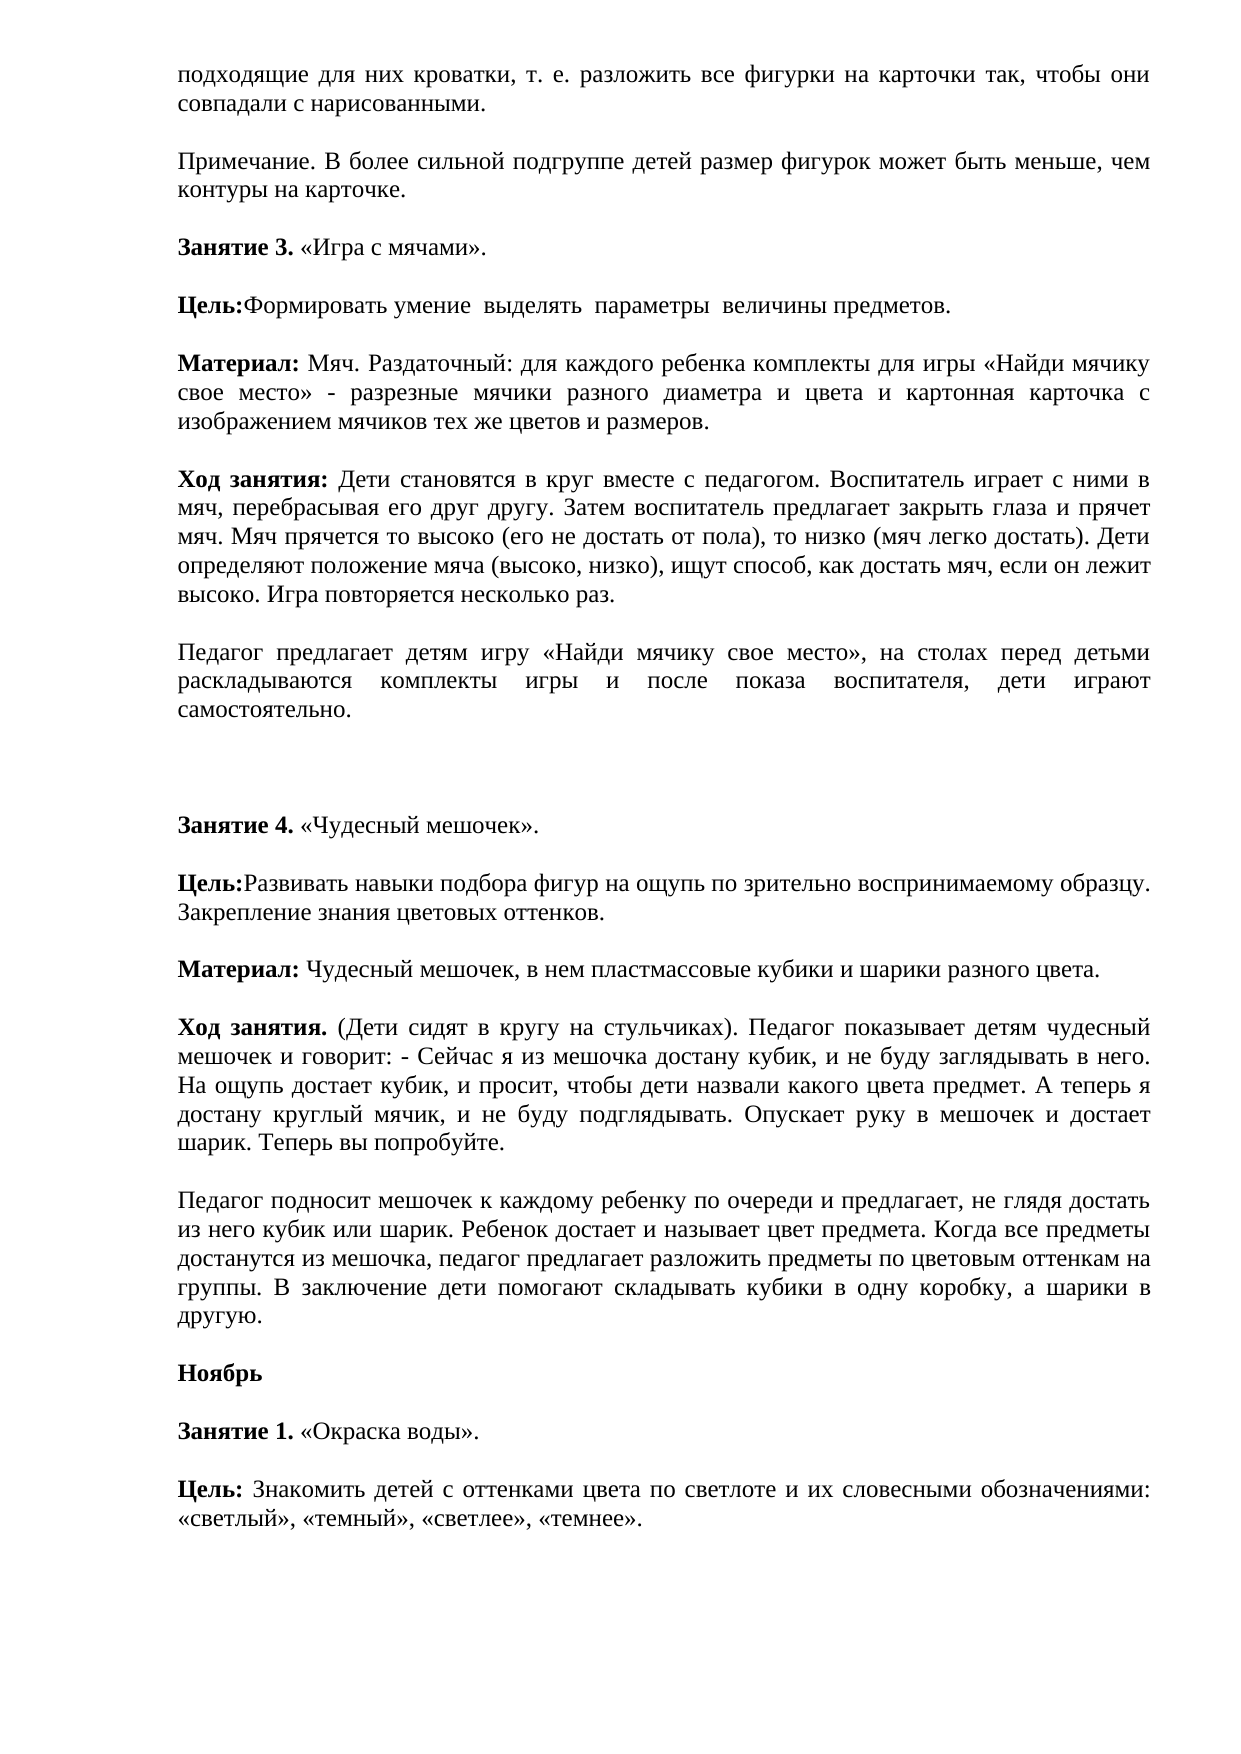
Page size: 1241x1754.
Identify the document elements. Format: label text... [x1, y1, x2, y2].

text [177, 59, 1152, 117]
text Занятие 1. «Окраска воды». [177, 1416, 1152, 1445]
text Ноябрь [177, 1358, 1152, 1387]
text Педагог подносит мешочек к каждому ребенку по очереди и предлагает, не глядя достать из него кубик или шарик. Ребенок достает и называет цвет предмета. Когда все предметы достанутся из мешочка, педагог предлагает разложить предметы по цветовым оттенкам на группы. В заключение дети помогают складывать кубики в одну коробку, а шарики в другую. [177, 1185, 1152, 1329]
text Материал: Чудесный мешочек, в нем пластмассовые кубики и шарики разного цвета. [177, 954, 1152, 983]
text Педагог предлагает детям игру «Найди мячику свое место», на столах перед детьми раскладываются комплекты игры и после показа воспитателя, дети играют самостоятельно. [177, 637, 1152, 723]
text Примечание. В более сильной подгруппе детей размер фигурок может быть меньше, чем контуры на карточке. [177, 146, 1152, 203]
text Занятие 3. «Игра с мячами». [177, 232, 1152, 261]
text Цель: Знакомить детей с оттенками цвета по светлоте и их словесными обозначениями: «светлый», «темный», «светлее», «темнее». [177, 1474, 1152, 1532]
text Занятие 4. «Чудесный мешочек». [177, 810, 1152, 839]
text Ход занятия: Дети становятся в круг вместе с педагогом. Воспитатель играет с ними в мяч, перебрасывая его друг другу. Затем воспитатель предлагает закрыть глаза и прячет мяч. Мяч прячется то высоко (его не достать от пола), то низко (мяч легко достать). Дети определяют положение мяча (высоко, низко), ищут способ, как достать мяч, если он лежит высоко. Игра повторяется несколько раз. [177, 464, 1152, 607]
text Материал: Мяч. Раздаточный: для каждого ребенка комплекты для игры «Найди мячику свое место» - разрезные мячики разного диаметра и цвета и картонная карточка с изображением мячиков тех же цветов и размеров. [177, 348, 1152, 434]
text Цель:Развивать навыки подбора фигур на ощупь по зрительно воспринимаемому образцу. Закрепление знания цветовых оттенков. [177, 868, 1152, 925]
text Цель:Формировать умение выделять параметры величины предметов. [177, 290, 1152, 319]
text Ход занятия. (Дети сидят в кругу на стульчиках). Педагог показывает детям чудесный мешочек и говорит: - Сейчас я из мешочка достану кубик, и не буду заглядывать в него. На ощупь достает кубик, и просит, чтобы дети назвали какого цвета предмет. А теперь я достану круглый мячик, и не буду подглядывать. Опускает руку в мешочек и достает шарик. Теперь вы попробуйте. [177, 1012, 1152, 1156]
